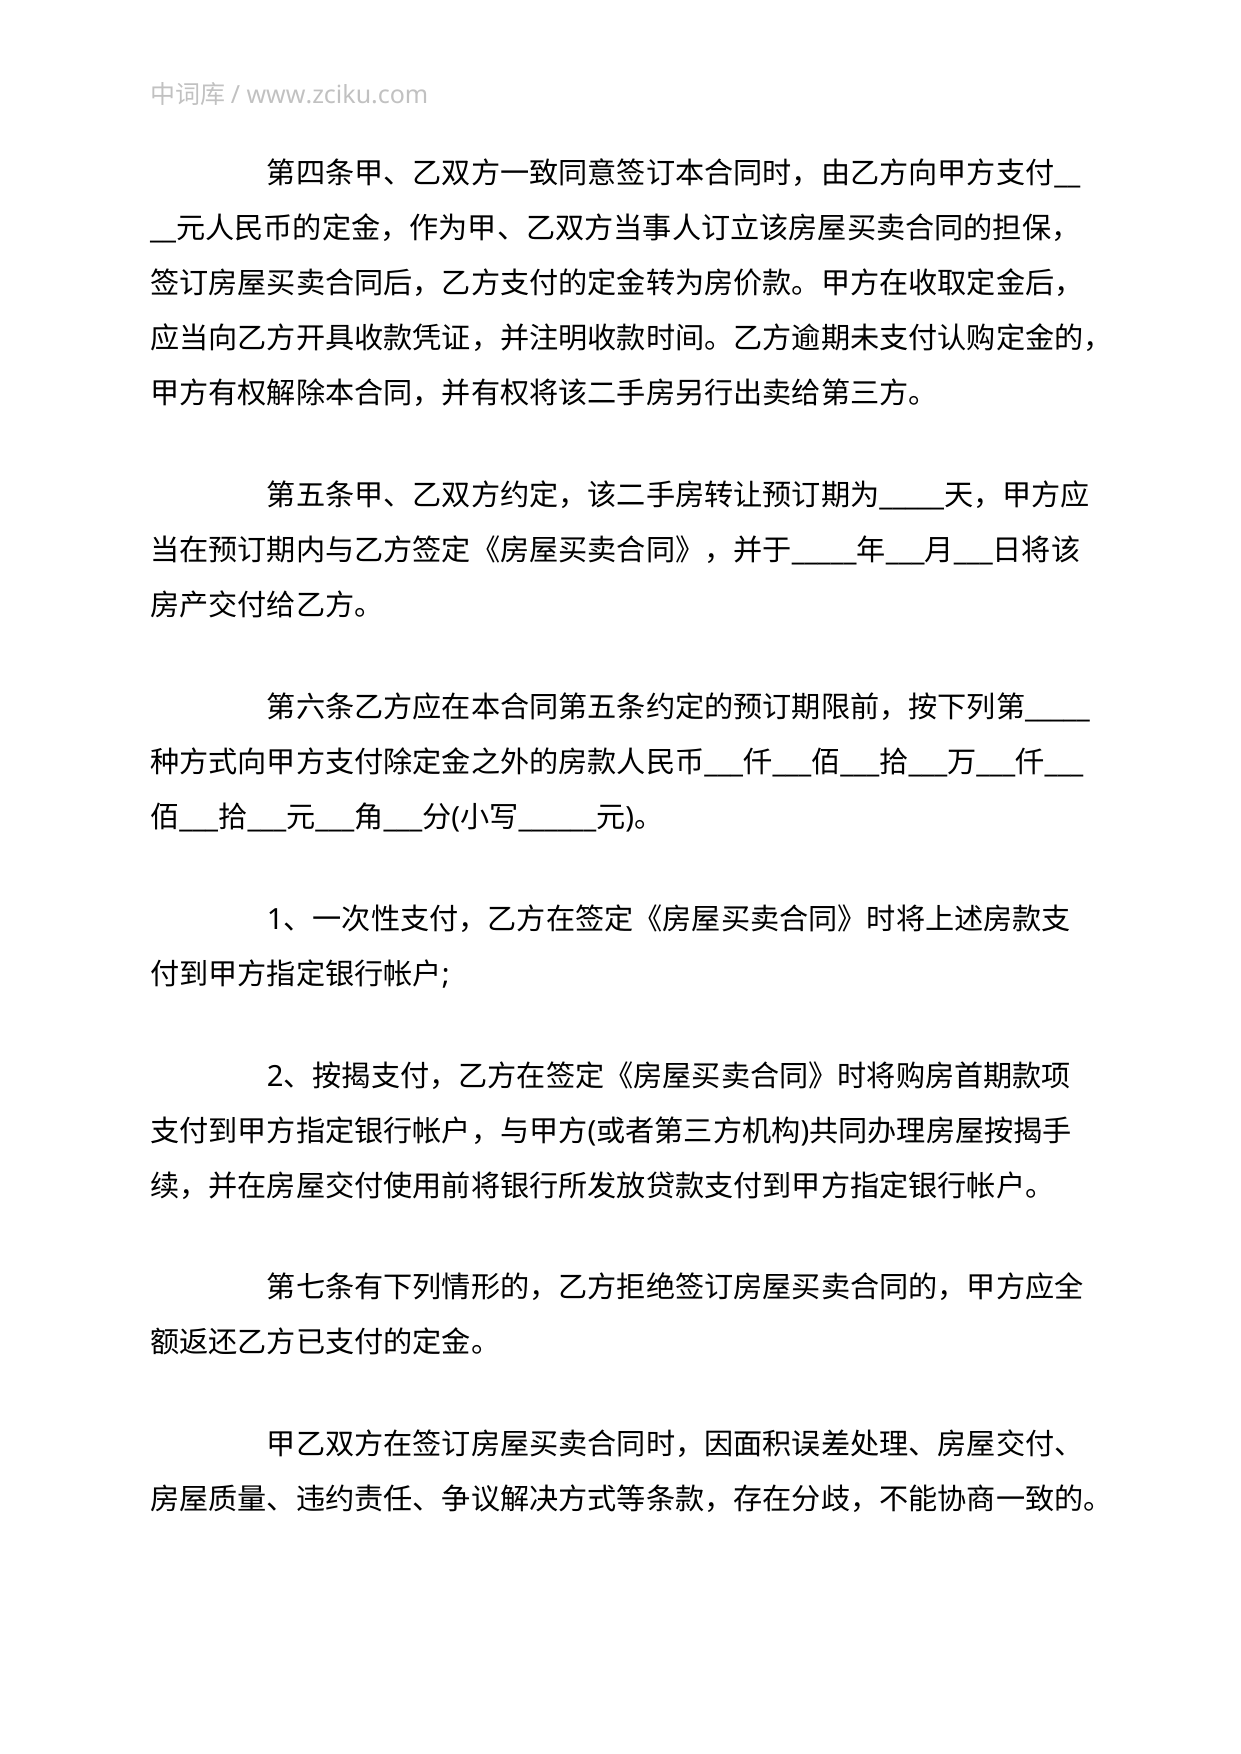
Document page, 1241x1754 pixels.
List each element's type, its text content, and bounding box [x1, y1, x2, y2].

text 第七条有下列情形的，乙方拒绝签订房屋买卖合同的，甲方应全额返还乙方已支付的定金。 [150, 1264, 1090, 1361]
text 第四条甲、乙双方一致同意签订本合同时，由乙方向甲方支付____元人民币的定金，作为甲、乙双方当事人订立该房屋买卖合同的担保，签订房屋买卖合同后，乙方支付的定金转为房价款。甲方在收取定金后，应当向乙方开具收款凭证，并注明收款时间。乙方逾期未支付认购定金的，甲方有权解除本合同，并有权将该二手房另行出卖给第三方。 [150, 150, 1090, 412]
text 第五条甲、乙双方约定，该二手房转让预订期为_____天，甲方应当在预订期内与乙方签定《房屋买卖合同》，并于_____年___月___日将该房产交付给乙方。 [150, 472, 1090, 624]
text 第六条乙方应在本合同第五条约定的预订期限前，按下列第_____种方式向甲方支付除定金之外的房款人民币___仟___佰___拾___万___仟___佰___拾___元___角___分(小写______元)。 [150, 683, 1090, 836]
text 1、一次性支付，乙方在签定《房屋买卖合同》时将上述房款支付到甲方指定银行帐户; [150, 895, 1090, 993]
text 甲乙双方在签订房屋买卖合同时，因面积误差处理、房屋交付、房屋质量、违约责任、争议解决方式等条款，存在分歧，不能协商一致的。 [150, 1421, 1090, 1518]
text 2、按揭支付，乙方在签定《房屋买卖合同》时将购房首期款项支付到甲方指定银行帐户，与甲方(或者第三方机构)共同办理房屋按揭手续，并在房屋交付使用前将银行所发放贷款支付到甲方指定银行帐户。 [150, 1052, 1090, 1204]
